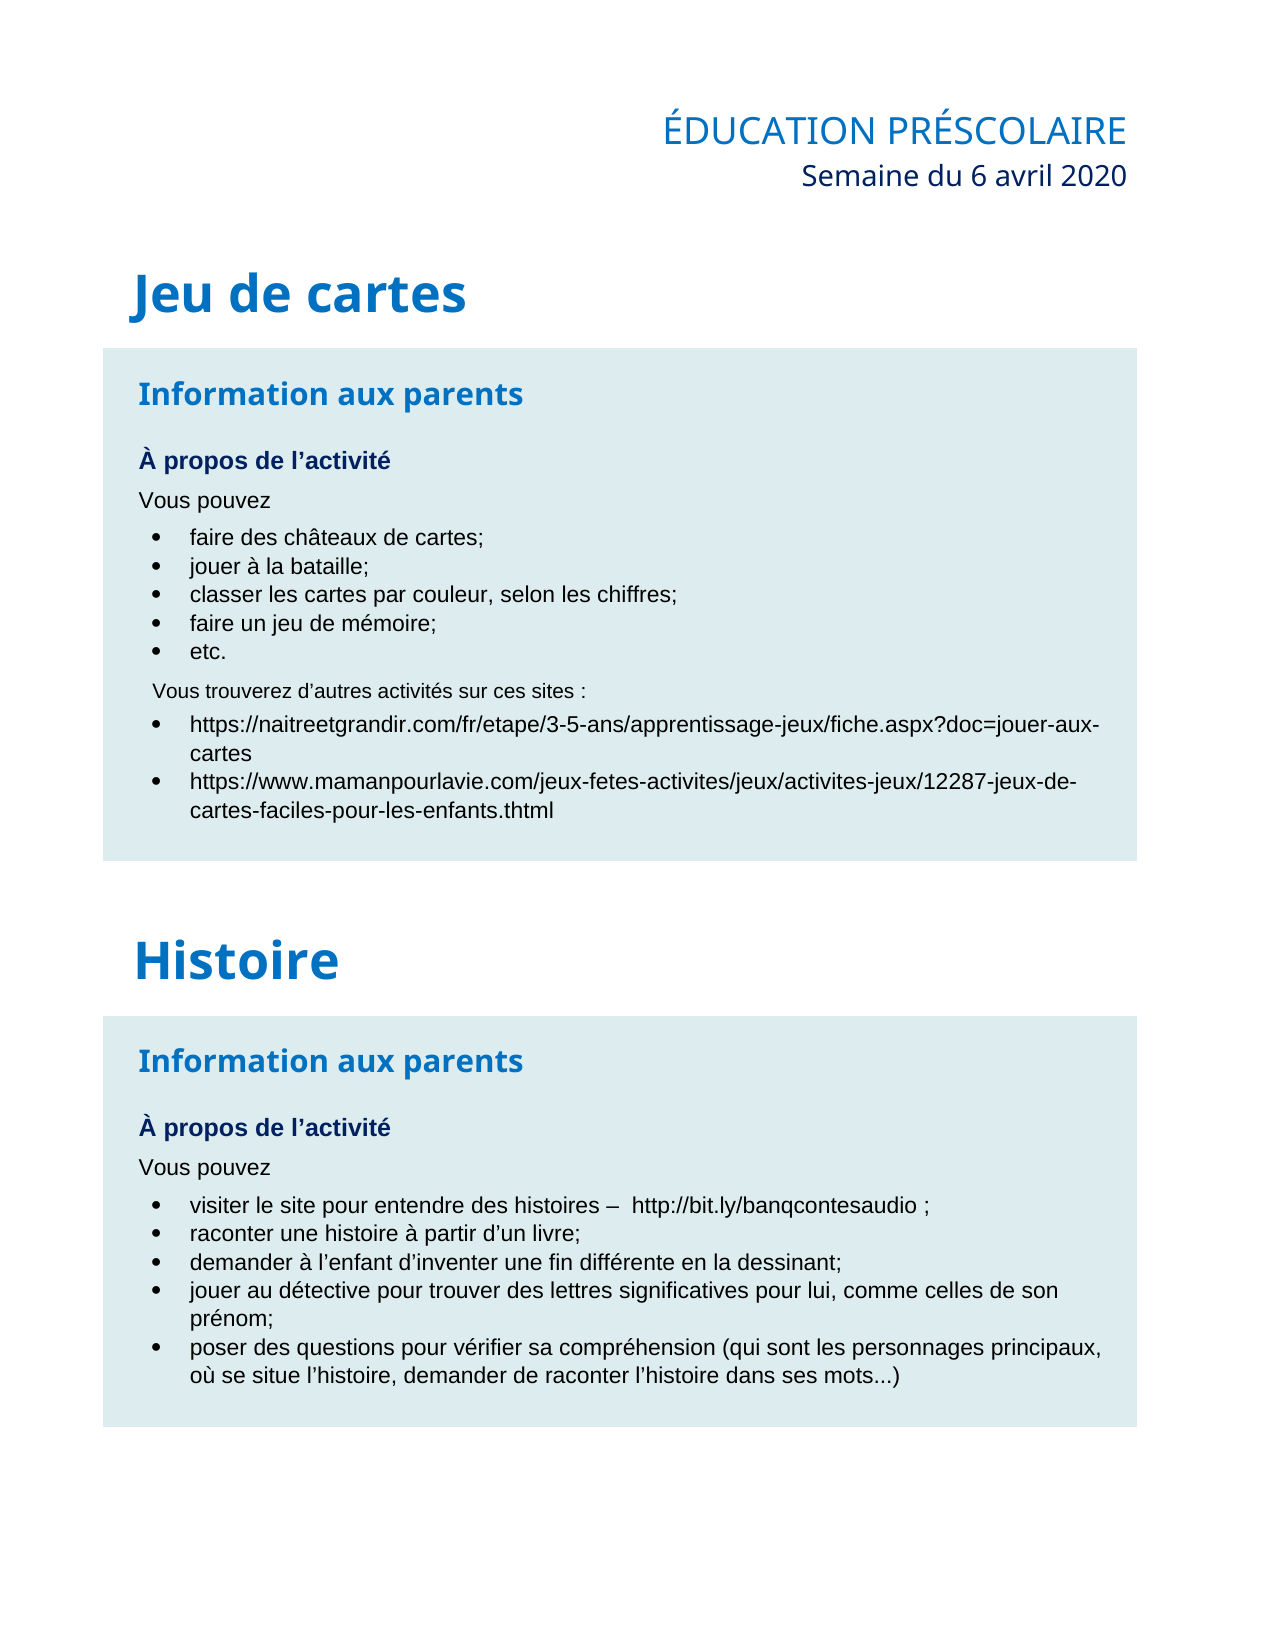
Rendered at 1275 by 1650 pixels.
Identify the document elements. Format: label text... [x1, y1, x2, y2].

table_header Information aux parents À propos de l’activité Vous pouvez visiter le site pour entendre des histoires – http://bit.ly/banqcontesaudio ; raconter une histoire à partir d’un livre; demander à l’enfant d’inventer une fin différente en la dessinant; jouer au détective pour trouver des lettres significatives pour lui, comme celles de son prénom; poser des questions pour vérifier sa compréhension (qui sont les personnages principaux, où se situe l’histoire, demander de raconter l’histoire dans ses mots...) [103, 1016, 1137, 1427]
table_header Information aux parents À propos de l’activité Vous pouvez faire des châteaux de cartes; jouer à la bataille; classer les cartes par couleur, selon les chiffres; faire un jeu de mémoire; etc. Vous trouverez d’autres activités sur ces sites : https://naitreetgrandir.com/fr/etape/3-5-ans/apprentissage-jeux/fiche.aspx?doc=jouer-aux-cartes https://www.mamanpourlavie.com/jeux-fetes-activites/jeux/activites-jeux/12287-jeux-de-cartes-faciles-pour-les-enfants.thtml [103, 348, 1137, 861]
text Histoire [133, 924, 1127, 995]
text Jeu de cartes [133, 257, 1127, 327]
